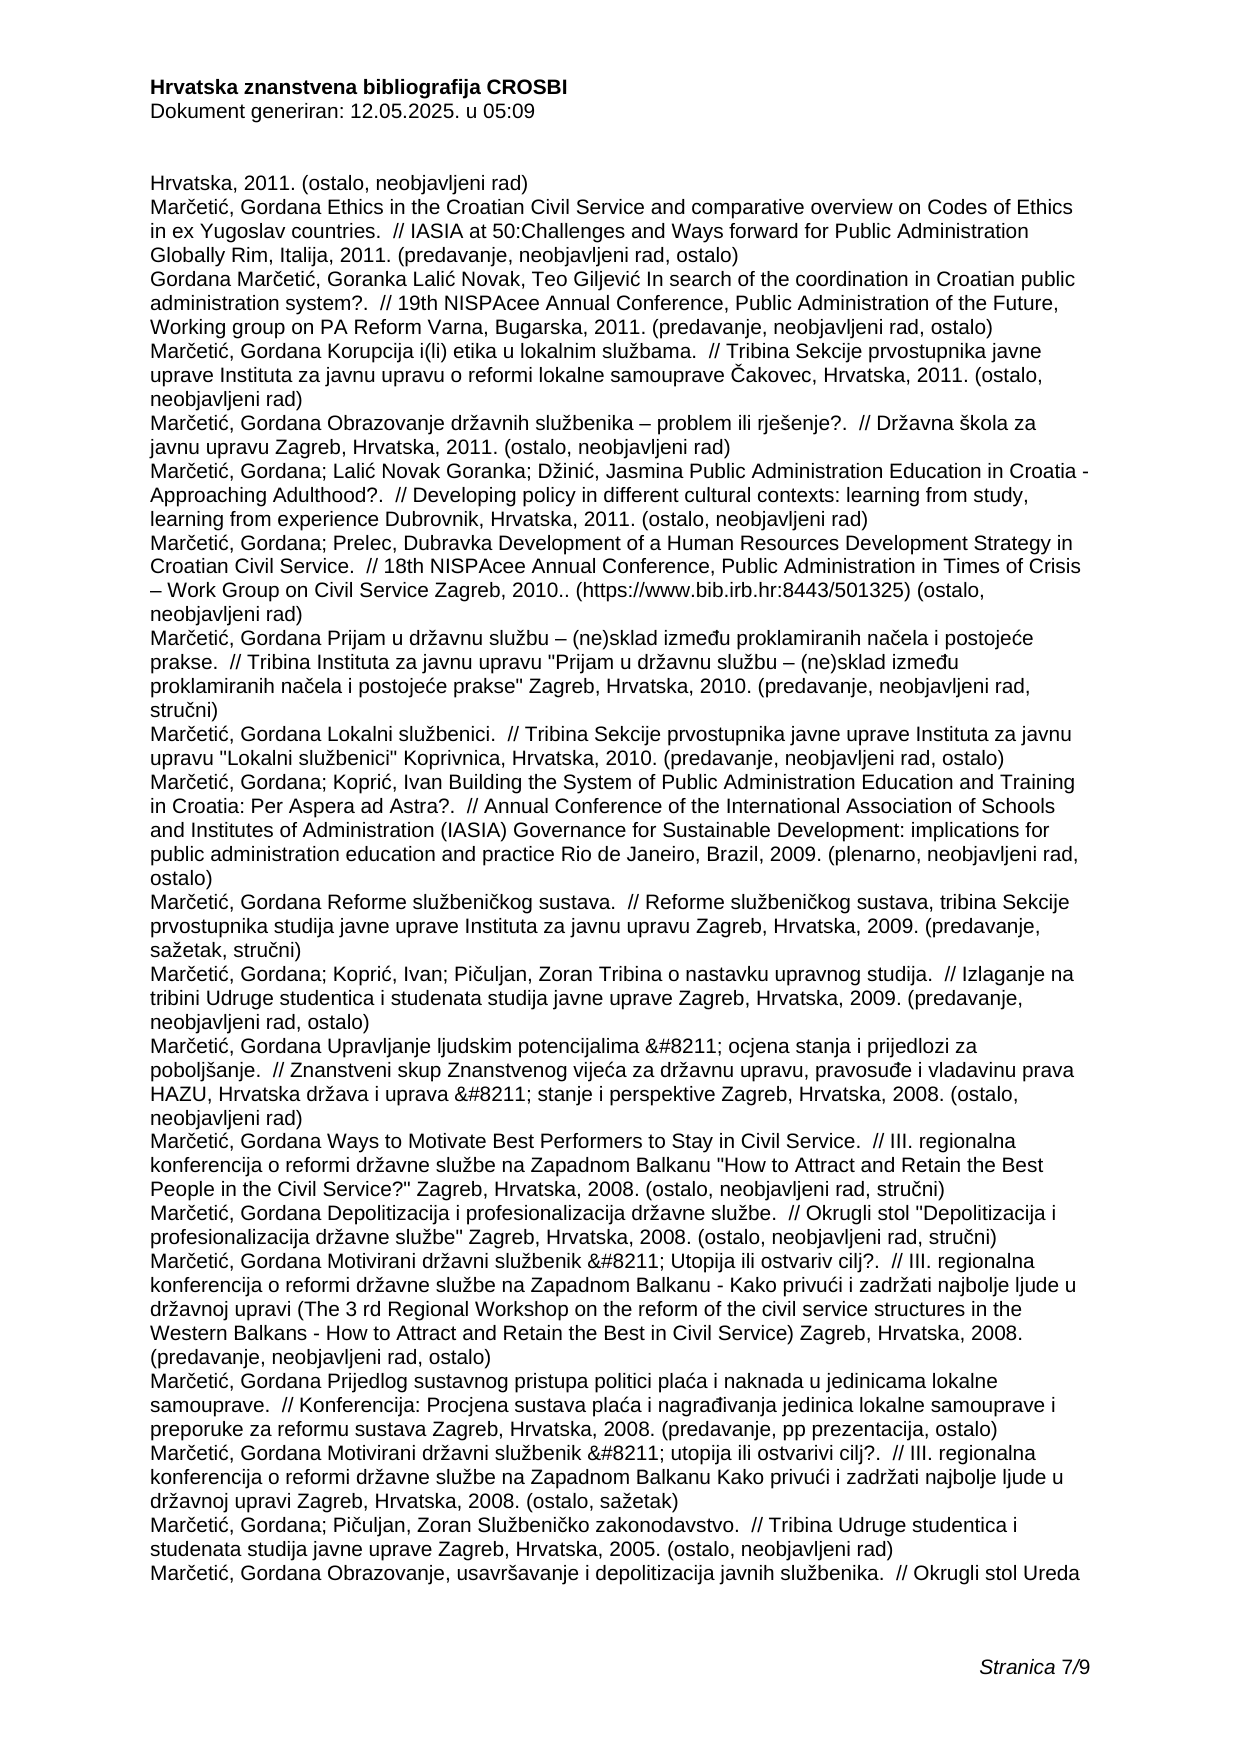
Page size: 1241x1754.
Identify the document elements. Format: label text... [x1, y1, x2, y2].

text Marčetić, Gordana [150, 1441, 1090, 1513]
text Marčetić, Gordana [150, 171, 1090, 195]
text Marčetić, Gordana [150, 195, 1090, 267]
text Marčetić, Gordana [150, 890, 1090, 962]
text Marčetić, Gordana [150, 1561, 1090, 1584]
text Marčetić, Gordana [150, 722, 1090, 770]
text Gordana Marčetić, Goranka Lalić Novak, Teo Giljević [150, 267, 1090, 339]
text Marčetić, Gordana [150, 1249, 1090, 1369]
text Marčetić, Gordana [150, 1369, 1090, 1441]
text Marčetić, Gordana [150, 1201, 1090, 1249]
text Marčetić, Gordana [150, 339, 1090, 411]
text Marčetić, Gordana; Lalić Novak Goranka; Džinić, Jasmina [150, 458, 1090, 530]
text Marčetić, Gordana [150, 626, 1090, 722]
text Marčetić, Gordana [150, 411, 1090, 458]
text Marčetić, Gordana; Prelec, Dubravka [150, 530, 1090, 626]
text Marčetić, Gordana [150, 1129, 1090, 1201]
text Marčetić, Gordana; Koprić, Ivan [150, 770, 1090, 890]
text Marčetić, Gordana; Pičuljan, Zoran [150, 1513, 1090, 1561]
text Marčetić, Gordana; Koprić, Ivan; Pičuljan, Zoran [150, 962, 1090, 1033]
text Marčetić, Gordana [150, 1033, 1090, 1129]
